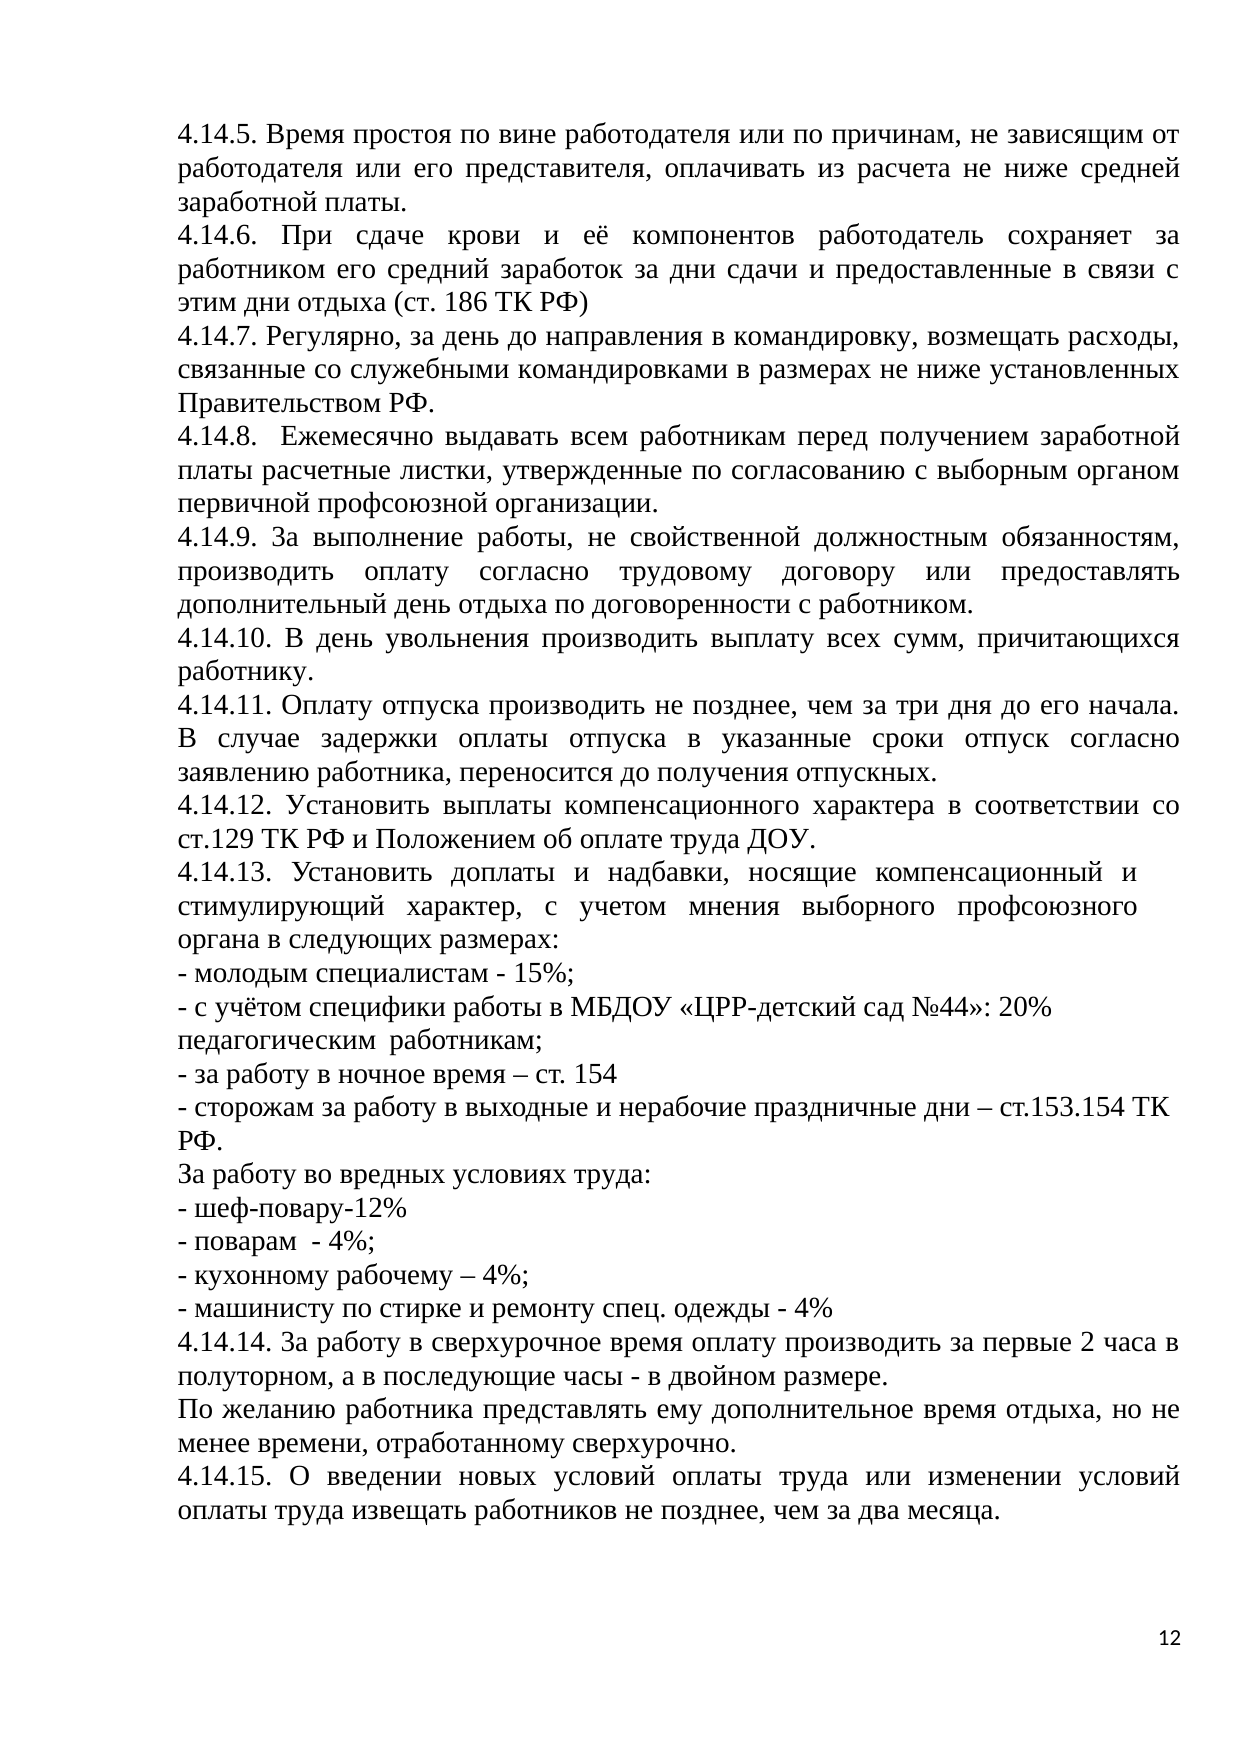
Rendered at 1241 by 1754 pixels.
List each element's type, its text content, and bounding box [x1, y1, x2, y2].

list - машинисту по стирке и ремонту спец. одежды - 4% [177, 1291, 1181, 1324]
text За работу во вредных условиях труда: [177, 1156, 1181, 1190]
text 4.14.11. Оплату отпуска производить не позднее, чем за три дня до его начала. В случае задержки оплаты отпуска в указанные сроки отпуск согласно заявлению работника, переносится до получения отпускных. [177, 687, 1181, 787]
text 4.14.7. Регулярно, за день до направления в командировку, возмещать расходы, связанные со служебными командировками в размерах не ниже установленных Правительством РФ. [177, 318, 1181, 418]
text По желанию работника представлять ему дополнительное время отдыха, но не менее времени, отработанному сверхурочно. [177, 1391, 1181, 1458]
list - молодым специалистам - 15%; [177, 955, 1181, 989]
list - поварам - 4%; [177, 1223, 1181, 1257]
text 4.14.14. 3а работу в сверхурочное время оплату производить за первые 2 часа в полуторном, а в последующие часы - в двойном размере. [177, 1324, 1181, 1391]
list - за работу в ночное время – ст. 154 [177, 1056, 1181, 1089]
text 4.14.8. Ежемесячно выдавать всем работникам перед получением заработной платы расчетные листки, утвержденные по согласованию с выборным органом первичной профсоюзной организации. [177, 418, 1181, 519]
list - сторожам за работу в выходные и нерабочие праздничные дни – ст.153.154 ТК РФ. [177, 1089, 1181, 1156]
text 4.14.9. 3а выполнение работы, не свойственной должностным обязанностям, производить оплату согласно трудовому договору или предоставлять дополнительный день отдыха по договоренности с работником. [177, 519, 1181, 620]
list - шеф-повару-12% [177, 1190, 1181, 1223]
list 4.14.13. Установить доплаты и надбавки, носящие компенсационный и стимулирующий характер, с учетом мнения выборного профсоюзного органа в следующих размерах: [177, 854, 1138, 955]
list - с учётом специфики работы в МБДОУ «ЦРР-детский сад №44»: 20% педагогическим работникам; [177, 989, 1138, 1056]
text 4.14.12. Установить выплаты компенсационного характера в соответствии со ст.129 ТК РФ и Положением об оплате труда ДОУ. [177, 787, 1181, 854]
text 4.14.15. О введении новых условий оплаты труда или изменении условий оплаты труда извещать работников не позднее, чем за два месяца. [177, 1458, 1181, 1525]
text 4.14.5. Время простоя по вине работодателя или по причинам, не зависящим от работодателя или его представителя, оплачивать из расчета не ниже средней заработной платы. [177, 117, 1181, 217]
text 4.14.6. При сдаче крови и её компонентов работодатель сохраняет за работником его средний заработок за дни сдачи и предоставленные в связи с этим дни отдыха (ст. 186 ТК РФ) [177, 217, 1181, 318]
list - кухонному рабочему – 4%; [177, 1257, 1181, 1291]
text 4.14.10. В день увольнения производить выплату всех сумм, причитающихся работнику. [177, 620, 1181, 687]
